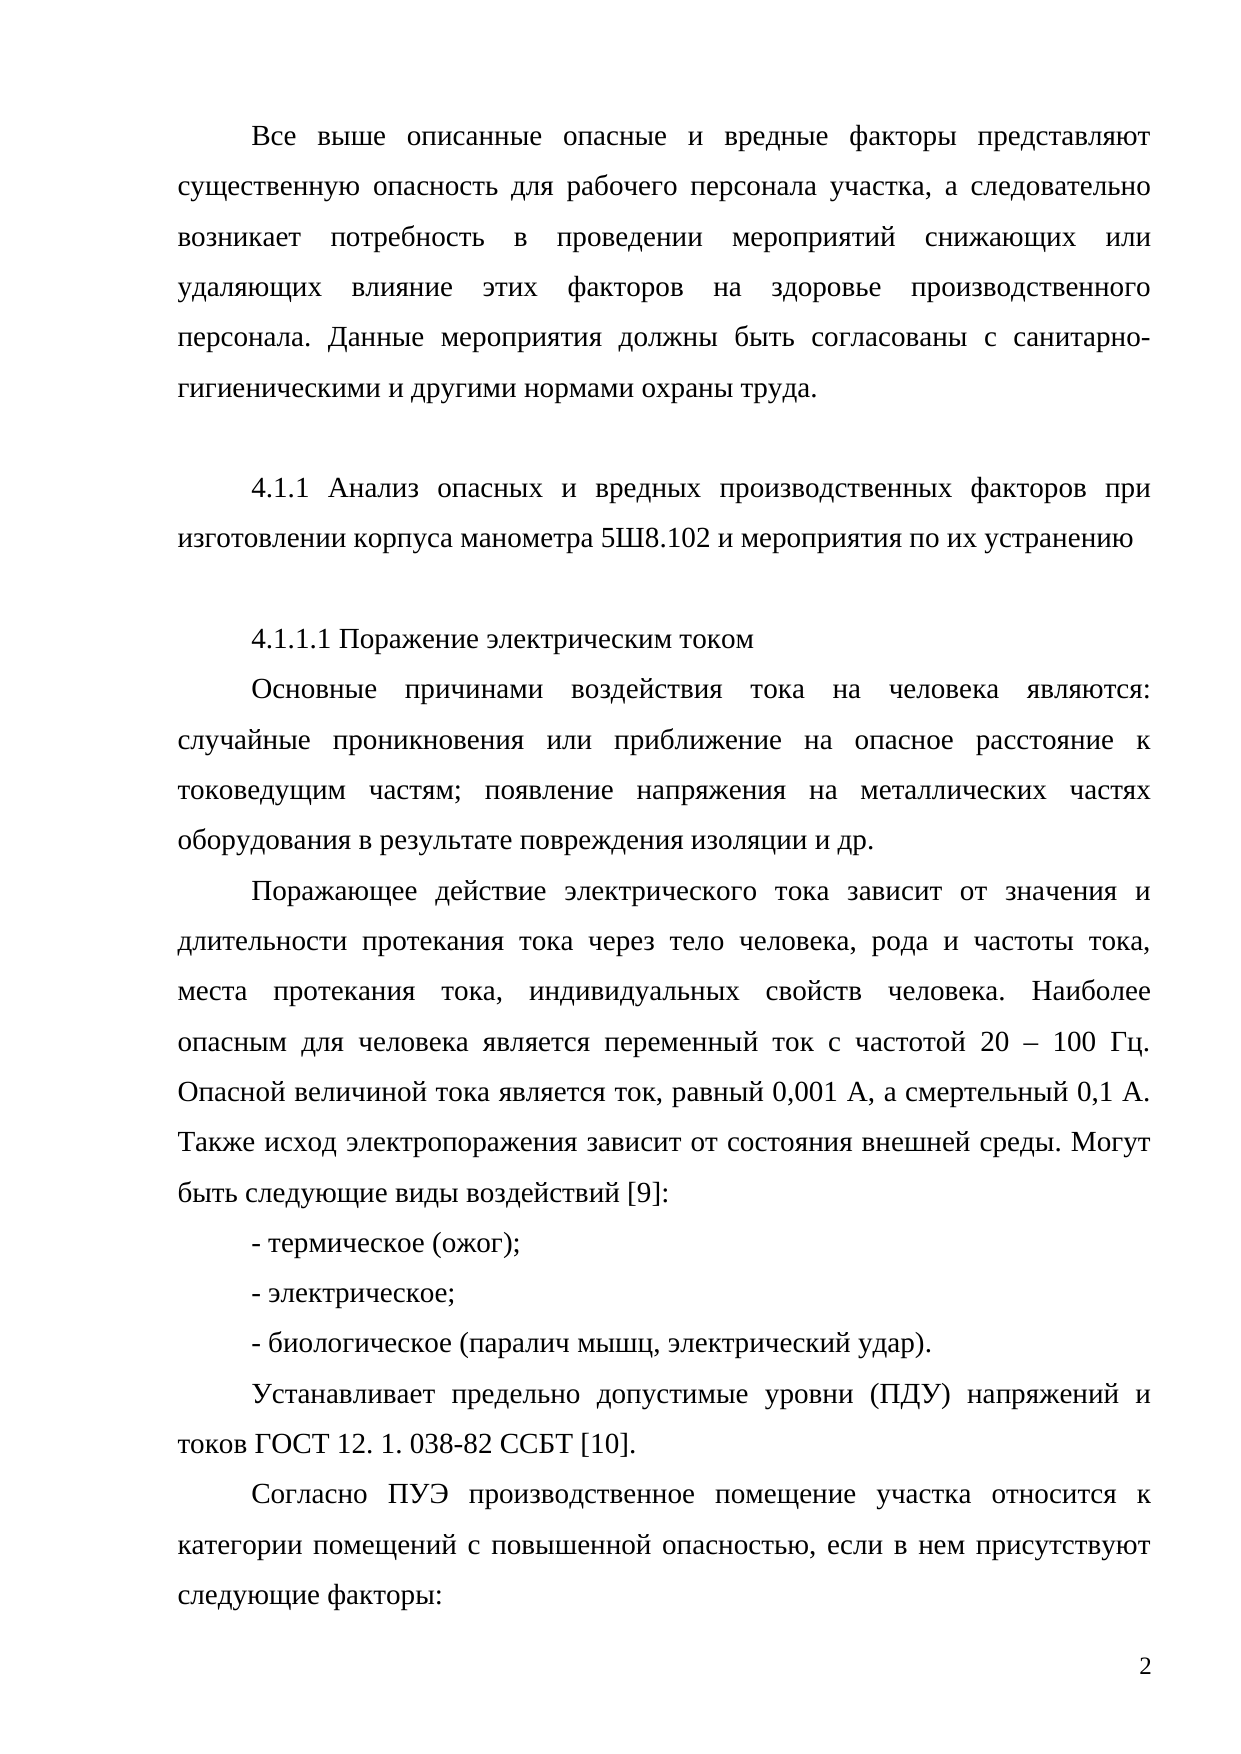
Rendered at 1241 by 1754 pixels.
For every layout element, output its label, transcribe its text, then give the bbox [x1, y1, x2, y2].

text Поражающее действие электрического тока зависит от значения и длительности протекания тока через тело человека, рода и частоты тока, места протекания тока, индивидуальных свойств человека. Наиболее опасным для человека является переменный ток с частотой 20 – 100 Гц. Опасной величиной тока является ток, равный 0,001 А, а смертельный 0,1 А. Также исход электропоражения зависит от состояния внешней среды. Могут быть следующие виды воздействий [9]: [177, 873, 1152, 1208]
text Основные причинами воздействия тока на человека являются: случайные проникновения или приближение на опасное расстояние к токоведущим частям; появление напряжения на металлических частях оборудования в результате повреждения изоляции и др. [177, 672, 1152, 856]
text - термическое (ожог); [177, 1225, 1152, 1258]
text - электрическое; [177, 1275, 1152, 1309]
text Устанавливает предельно допустимые уровни (ПДУ) напряжений и токов ГОСТ 12. 1. 038-82 ССБТ [10]. [177, 1376, 1152, 1460]
text 4.1.1 Анализ опасных и вредных производственных факторов при изготовлении корпуса манометра 5Ш8.102 и мероприятия по их устранению [177, 470, 1152, 554]
text Все выше описанные опасные и вредные факторы представляют существенную опасность для рабочего персонала участка, а следовательно возникает потребность в проведении мероприятий снижающих или удаляющих влияние этих факторов на здоровье производственного персонала. Данные мероприятия должны быть согласованы с санитарно-гигиеническими и другими нормами охраны труда. [177, 118, 1152, 403]
text Согласно ПУЭ производственное помещение участка относится к категории помещений c повышенной опасностью, если в нем присутствуют следующие факторы: [177, 1477, 1152, 1611]
text 4.1.1.1 Поражение электрическим током [177, 621, 1152, 655]
text - биологическое (паралич мышц, электрический удар). [177, 1326, 1152, 1359]
